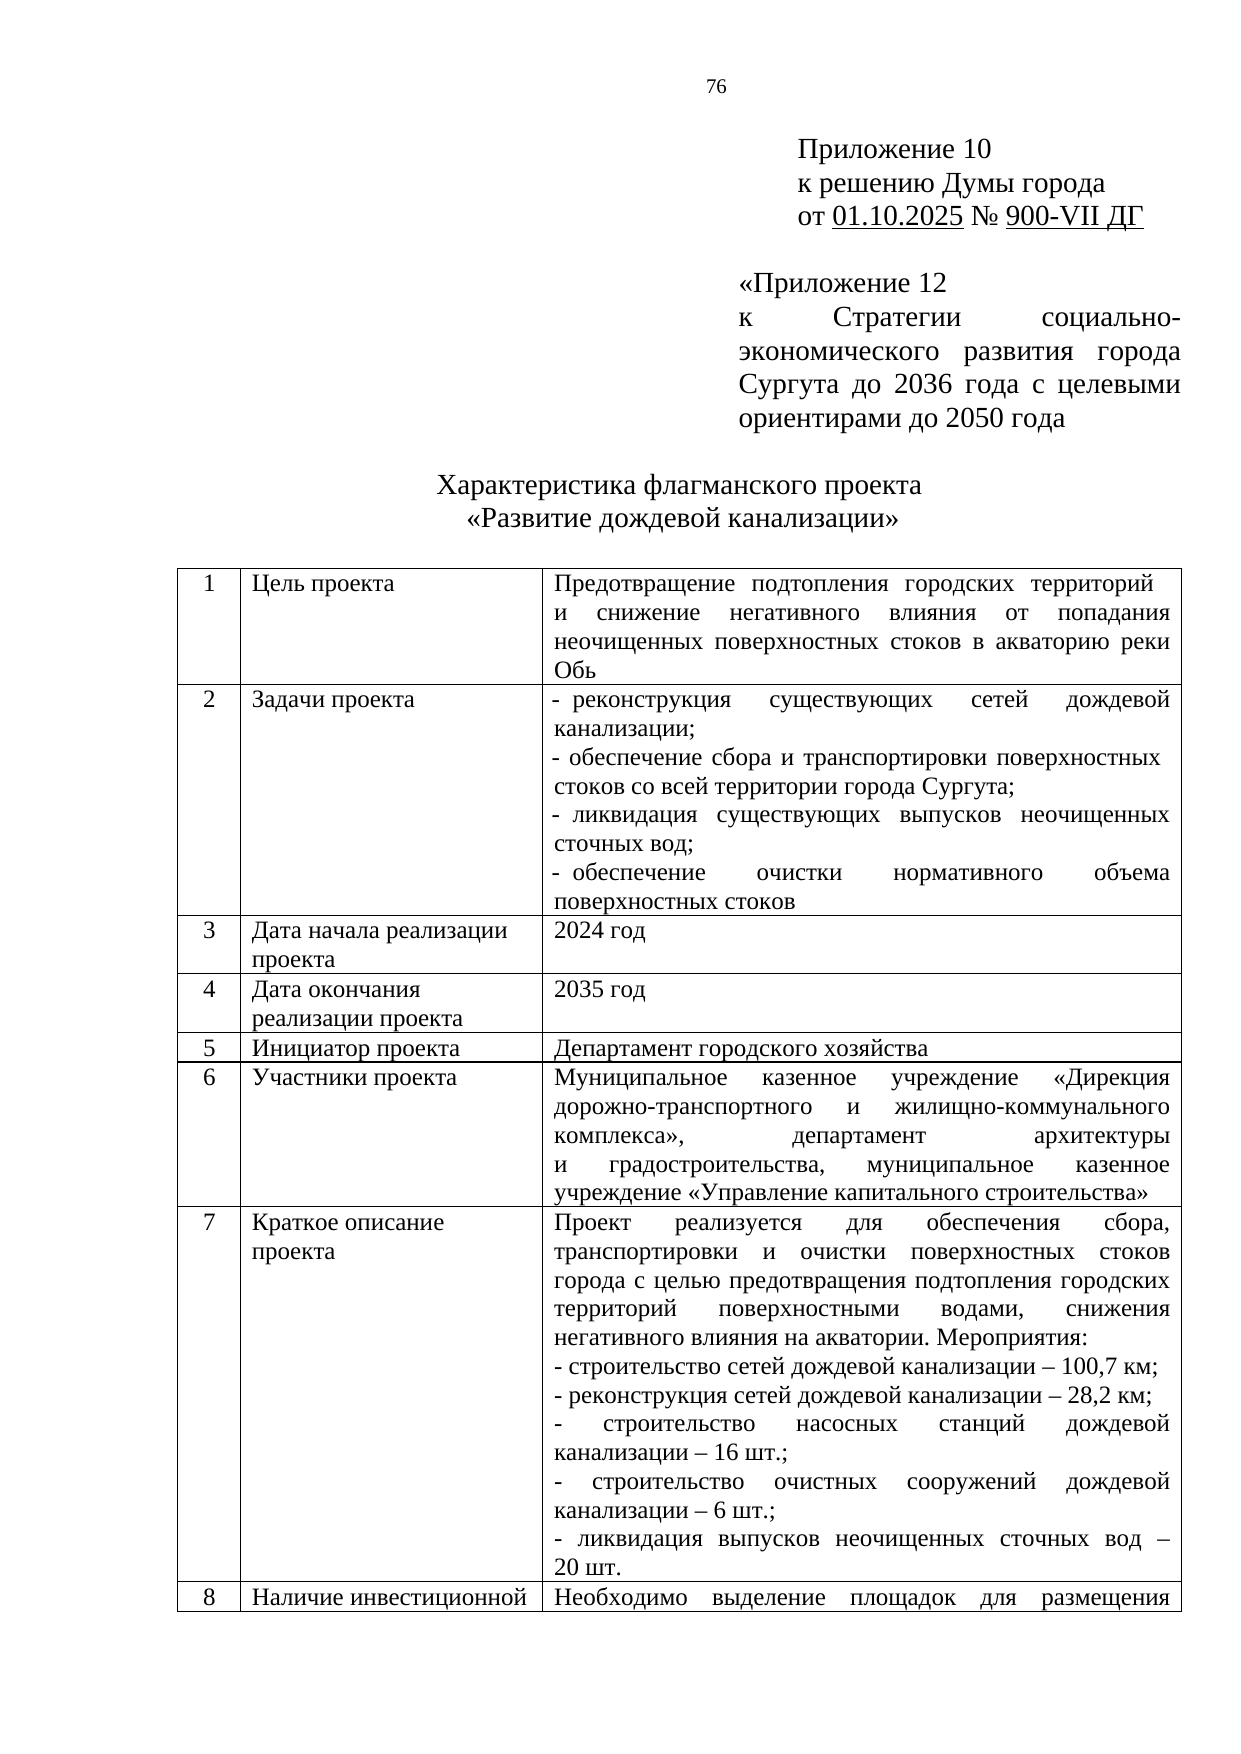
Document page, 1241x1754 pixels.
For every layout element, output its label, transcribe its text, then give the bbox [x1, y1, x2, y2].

text «Развитие дождевой канализации» [177, 500, 1181, 534]
table_cell 3 [178, 916, 240, 973]
table_cell 8 [178, 1582, 240, 1611]
text к Стратегии социально-экономического развития города Сургута до 2036 года с целевыми ориентирами до 2050 года [738, 299, 1181, 433]
table_cell 6 [178, 1063, 240, 1206]
title к решению Думы города [797, 165, 1181, 198]
table_cell Участники проекта [241, 1063, 542, 1206]
table_cell Инициатор проекта [241, 1033, 542, 1061]
text «Приложение 12 [738, 266, 1181, 299]
table_cell Проект реализуется для обеспечения сбора, транспортировки и очистки поверхностных стоков города с целью предотвращения подтопления городских территорий поверхностными водами, снижения негативного влияния на акватории. Мероприятия: - строительство сетей дождевой канализации – 100,7 км; - реконструкция сетей дождевой канализации – 28,2 км; - строительство насосных станций дождевой канализации – 16 шт.; - строительство очистных сооружений дождевой канализации – 6 шт.; - ликвидация выпусков неочищенных сточных вод – 20 шт. [543, 1207, 1181, 1581]
table_header 1 [178, 569, 240, 683]
table_cell 2 [178, 685, 240, 914]
table_cell Краткое описание проекта [241, 1207, 542, 1581]
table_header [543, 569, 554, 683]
table_cell Задачи проекта [241, 685, 542, 914]
text Характеристика флагманского проекта [177, 467, 1181, 500]
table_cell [241, 1582, 542, 1611]
title Приложение 10 [797, 131, 1181, 165]
table_cell Департамент городского хозяйства [543, 1033, 1181, 1061]
table_cell - реконструкция существующих сетей дождевой канализации; - обеспечение сбора и транспортировки поверхностных стоков со всей территории города Сургута; - ликвидация существующих выпусков неочищенных сточных вод; - обеспечение очистки нормативного объема поверхностных стоков [543, 685, 1181, 914]
table_cell Дата окончания реализации проекта [241, 974, 542, 1032]
table_cell Дата начала реализации проекта [241, 916, 542, 973]
table_cell 4 [178, 974, 240, 1032]
table_cell 2024 год [543, 916, 1181, 973]
table_header Предотвращение подтопления городских территорий и снижение негативного влияния от попадания неочищенных поверхностных стоков в акваторию реки Обь [596, 569, 1181, 683]
table_cell 7 [178, 1207, 240, 1581]
table_cell 5 [178, 1033, 240, 1061]
table_cell 2035 год [543, 974, 1181, 1032]
table_header Цель проекта [241, 569, 542, 683]
table_cell Муниципальное казенное учреждение «Дирекция дорожно-транспортного и жилищно-коммунального комплекса», департамент архитектуры и градостроительства, муниципальное казенное учреждение «Управление капитального строительства» [543, 1063, 1181, 1206]
title от 01.10.2025 № 900-VII ДГ [797, 198, 1181, 232]
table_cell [543, 1582, 1181, 1611]
